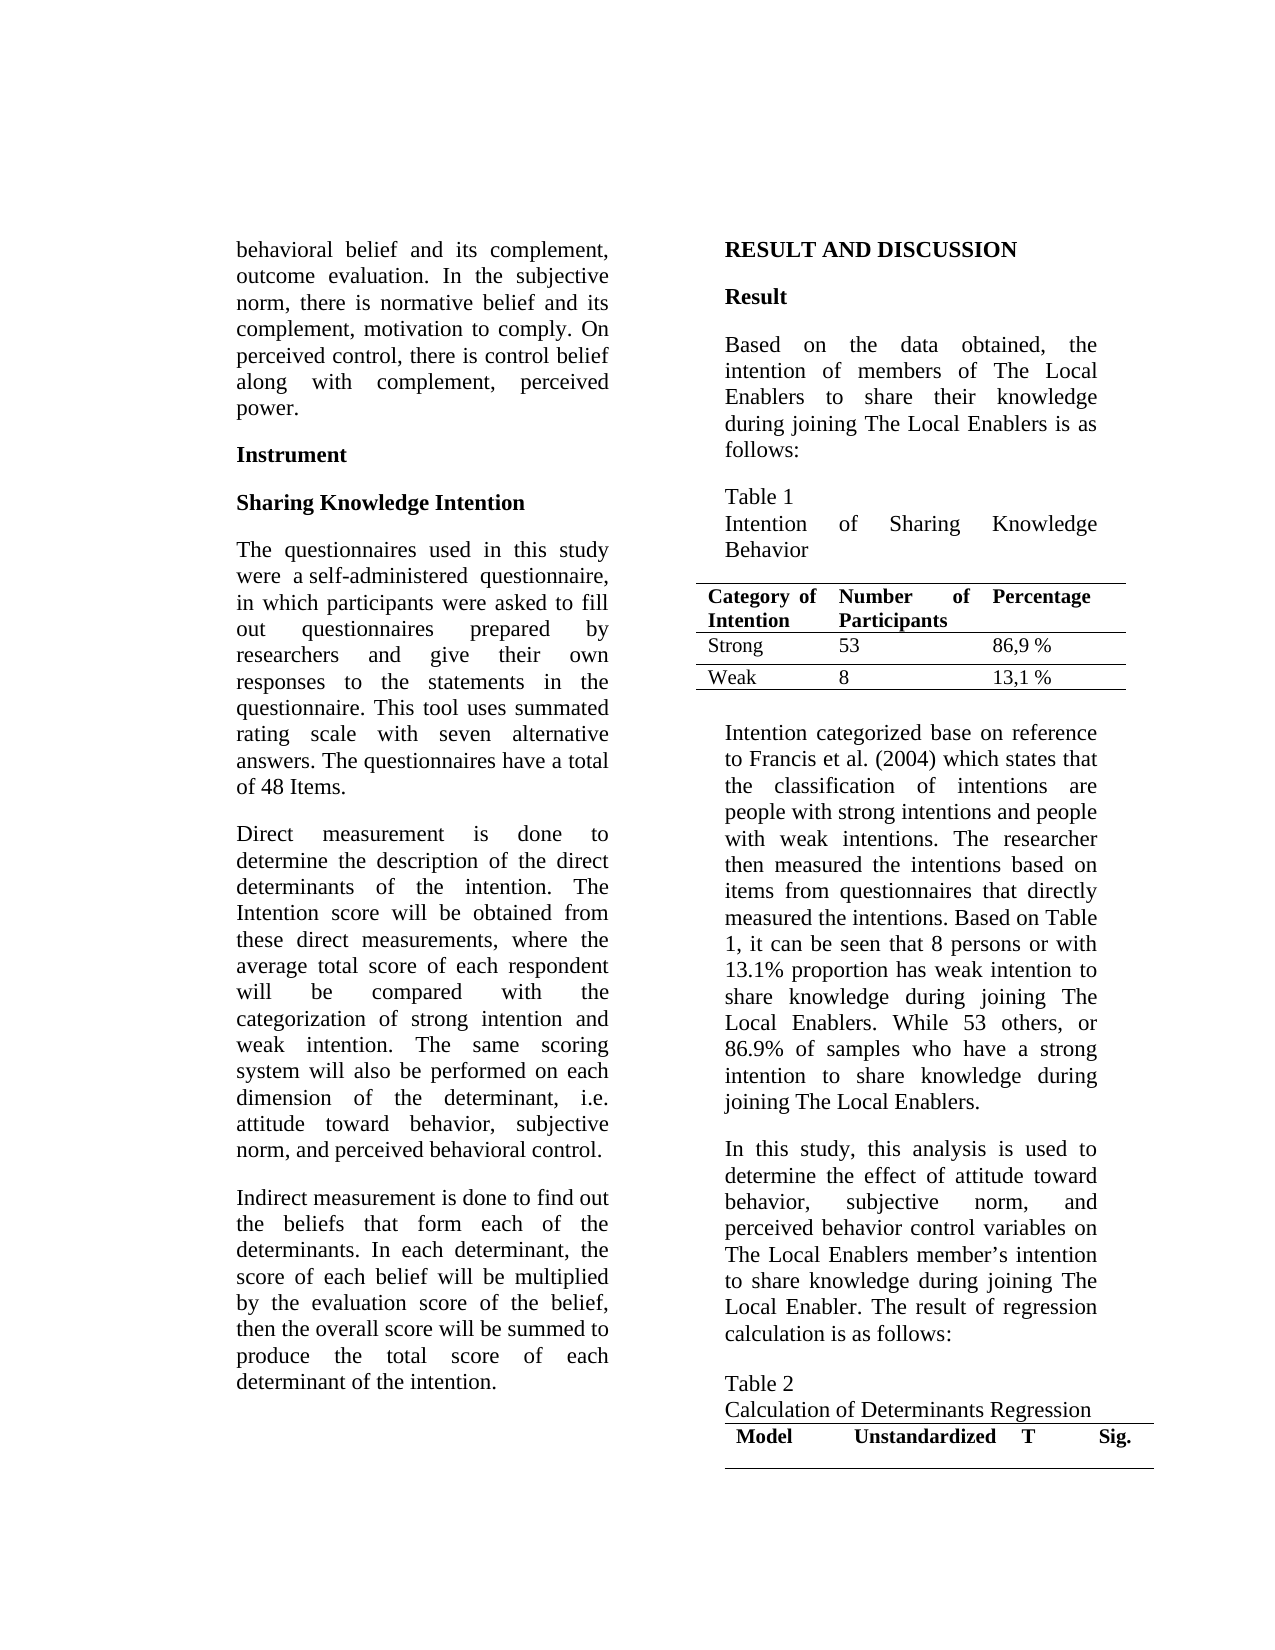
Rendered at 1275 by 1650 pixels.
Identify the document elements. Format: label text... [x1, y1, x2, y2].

text Instrument [236, 442, 609, 468]
table_cell Weak [696, 665, 827, 689]
table_cell 8 [828, 665, 981, 689]
text In this study, this analysis is used to determine the effect of attitude toward behavior, subjective norm, and perceived behavior control variables on The Local Enablers member’s intention to share knowledge during joining The Local Enabler. The result of regression calculation is as follows: [724, 1135, 1098, 1346]
table_header Sig. [1087, 1424, 1154, 1468]
table_header Unstandardized Coefficient [843, 1424, 1010, 1468]
table_header T [1010, 1424, 1087, 1468]
text Intention categorized base on reference to Francis et al. (2004) which states that the classification of intentions are people with strong intentions and people with weak intentions. The researcher then measured the intentions based on items from questionnaires that directly measured the intentions. Based on Table 1, it can be seen that 8 persons or with 13.1% proportion has weak intention to share knowledge during joining The Local Enablers. While 53 others, or 86.9% of samples who have a strong intention to share knowledge during joining The Local Enablers. [724, 719, 1098, 1114]
text Table 2 [724, 1370, 1098, 1396]
text Direct measurement is done to determine the description of the direct determinants of the intention. The Intention score will be obtained from these direct measurements, where the average total score of each respondent will be compared with the categorization of strong intention and weak intention. The same scoring system will also be performed on each dimension of the determinant, i.e. attitude toward behavior, subjective norm, and perceived behavioral control. [236, 820, 609, 1163]
table_cell 86,9 % [981, 633, 1126, 664]
text RESULT AND DISCUSSION [724, 236, 1098, 263]
text Based on the data obtained, the intention of members of The Local Enablers to share their knowledge during joining The Local Enablers is as follows: [724, 331, 1098, 462]
text The questionnaires used in this study were a self-administered questionnaire, in which participants were asked to fill out questionnaires prepared by researchers and give their own responses to the statements in the questionnaire. This tool uses summated rating scale with seven alternative answers. The questionnaires have a total of 48 Items. [236, 536, 609, 799]
table_cell Strong [696, 633, 827, 664]
text Table 1 [724, 483, 1098, 509]
text Indirect measurement is done to find out the beliefs that form each of the determinants. In each determinant, the score of each belief will be multiplied by the evaluation score of the belief, then the overall score will be summed to produce the total score of each determinant of the intention. [236, 1184, 609, 1394]
table_header Model [725, 1424, 843, 1468]
text Result [724, 283, 1098, 310]
table_header Category of Intention [696, 584, 827, 632]
text Intention of Sharing Knowledge Behavior [724, 509, 1098, 562]
text Sharing Knowledge Intention [236, 489, 609, 515]
table_cell 13,1 % [981, 665, 1126, 689]
text Calculation of Determinants Regression [724, 1396, 1098, 1423]
table_cell 53 [828, 633, 981, 664]
table_header Number of Participants [828, 584, 981, 632]
table_header Percentage [981, 584, 1126, 632]
